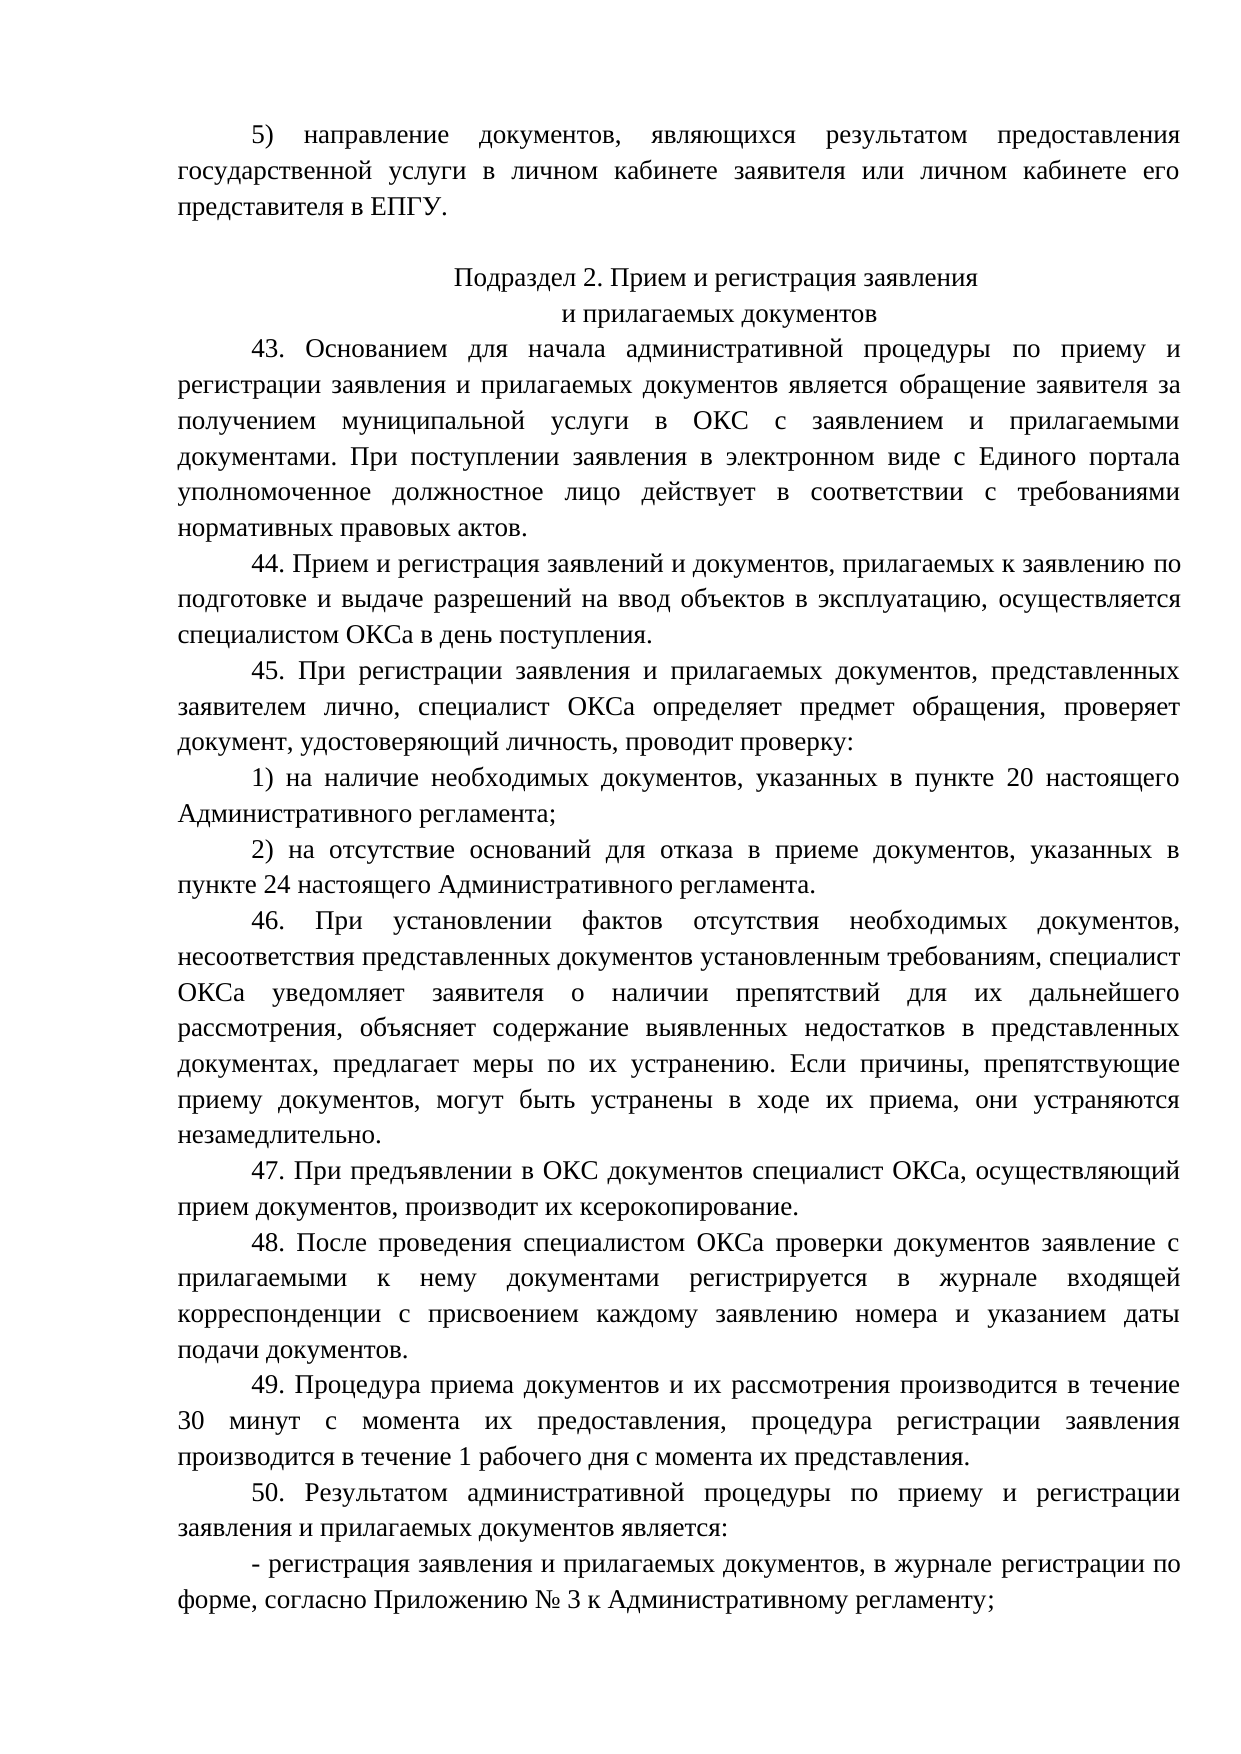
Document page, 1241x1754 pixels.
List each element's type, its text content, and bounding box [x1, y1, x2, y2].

text 44. Прием и регистрация заявлений и документов, прилагаемых к заявлению по подготовке и выдаче разрешений на ввод объектов в эксплуатацию, осуществляется специалистом ОКСа в день поступления. [177, 547, 1181, 649]
text 2) на отсутствие оснований для отказа в приеме документов, указанных в пункте 24 настоящего Административного регламента. [177, 833, 1181, 899]
text 43. Основанием для начала административной процедуры по приему и регистрации заявления и прилагаемых документов является обращение заявителя за получением муниципальной услуги в ОКС с заявлением и прилагаемыми документами. При поступлении заявления в электронном виде с Единого портала уполномоченное должностное лицо действует в соответствии с требованиями нормативных правовых актов. [177, 507, 1181, 542]
text 46. При установлении фактов отсутствия необходимых документов, несоответствия представленных документов установленным требованиям, специалист ОКСа уведомляет заявителя о наличии препятствий для их дальнейшего рассмотрения, объясняет содержание выявленных недостатков в представленных документах, предлагает меры по их устранению. Если причины, препятствующие приему документов, могут быть устранены в ходе их приема, они устраняются незамедлительно. [177, 904, 1181, 1150]
text 48. После проведения специалистом ОКСа проверки документов заявление с прилагаемыми к нему документами регистрируется в журнале входящей корреспонденции с присвоением каждому заявлению номера и указанием даты подачи документов. [177, 1226, 1181, 1364]
text Подраздел 2. Прием и регистрация заявления [177, 261, 1181, 292]
text 50. Результатом административной процедуры по приему и регистрации заявления и прилагаемых документов является: [177, 1476, 1181, 1543]
text 45. При регистрации заявления и прилагаемых документов, представленных заявителем лично, специалист ОКСа определяет предмет обращения, проверяет документ, удостоверяющий личность, проводит проверку: [177, 654, 1181, 757]
text и прилагаемых документов [177, 297, 1181, 328]
text 49. Процедура приема документов и их рассмотрения производится в течение 30 минут с момента их предоставления, процедура регистрации заявления производится в течение 1 рабочего дня с момента их представления. [177, 1369, 1181, 1471]
text 43. Основанием для начала административной процедуры по приему и регистрации заявления и прилагаемых документов является обращение заявителя за получением муниципальной услуги в ОКС с заявлением и прилагаемыми документами. При поступлении заявления в электронном виде с Единого портала уполномоченное должностное лицо действует в соответствии с требованиями нормативных правовых актов. [177, 332, 1181, 475]
text - регистрация заявления и прилагаемых документов, в журнале регистрации по форме, согласно Приложению № 3 к Административному регламенту; [177, 1547, 1181, 1614]
text 5) направление документов, являющихся результатом предоставления государственной услуги в личном кабинете заявителя или личном кабинете его представителя в ЕПГУ. [177, 185, 1181, 221]
text 5) направление документов, являющихся результатом предоставления государственной услуги в личном кабинете заявителя или личном кабинете его представителя в ЕПГУ. [177, 118, 1181, 154]
text 1) на наличие необходимых документов, указанных в пункте 20 настоящего Административного регламента; [177, 761, 1181, 828]
text 47. При предъявлении в ОКС документов специалист ОКСа, осуществляющий прием документов, производит их ксерокопирование. [177, 1154, 1181, 1221]
